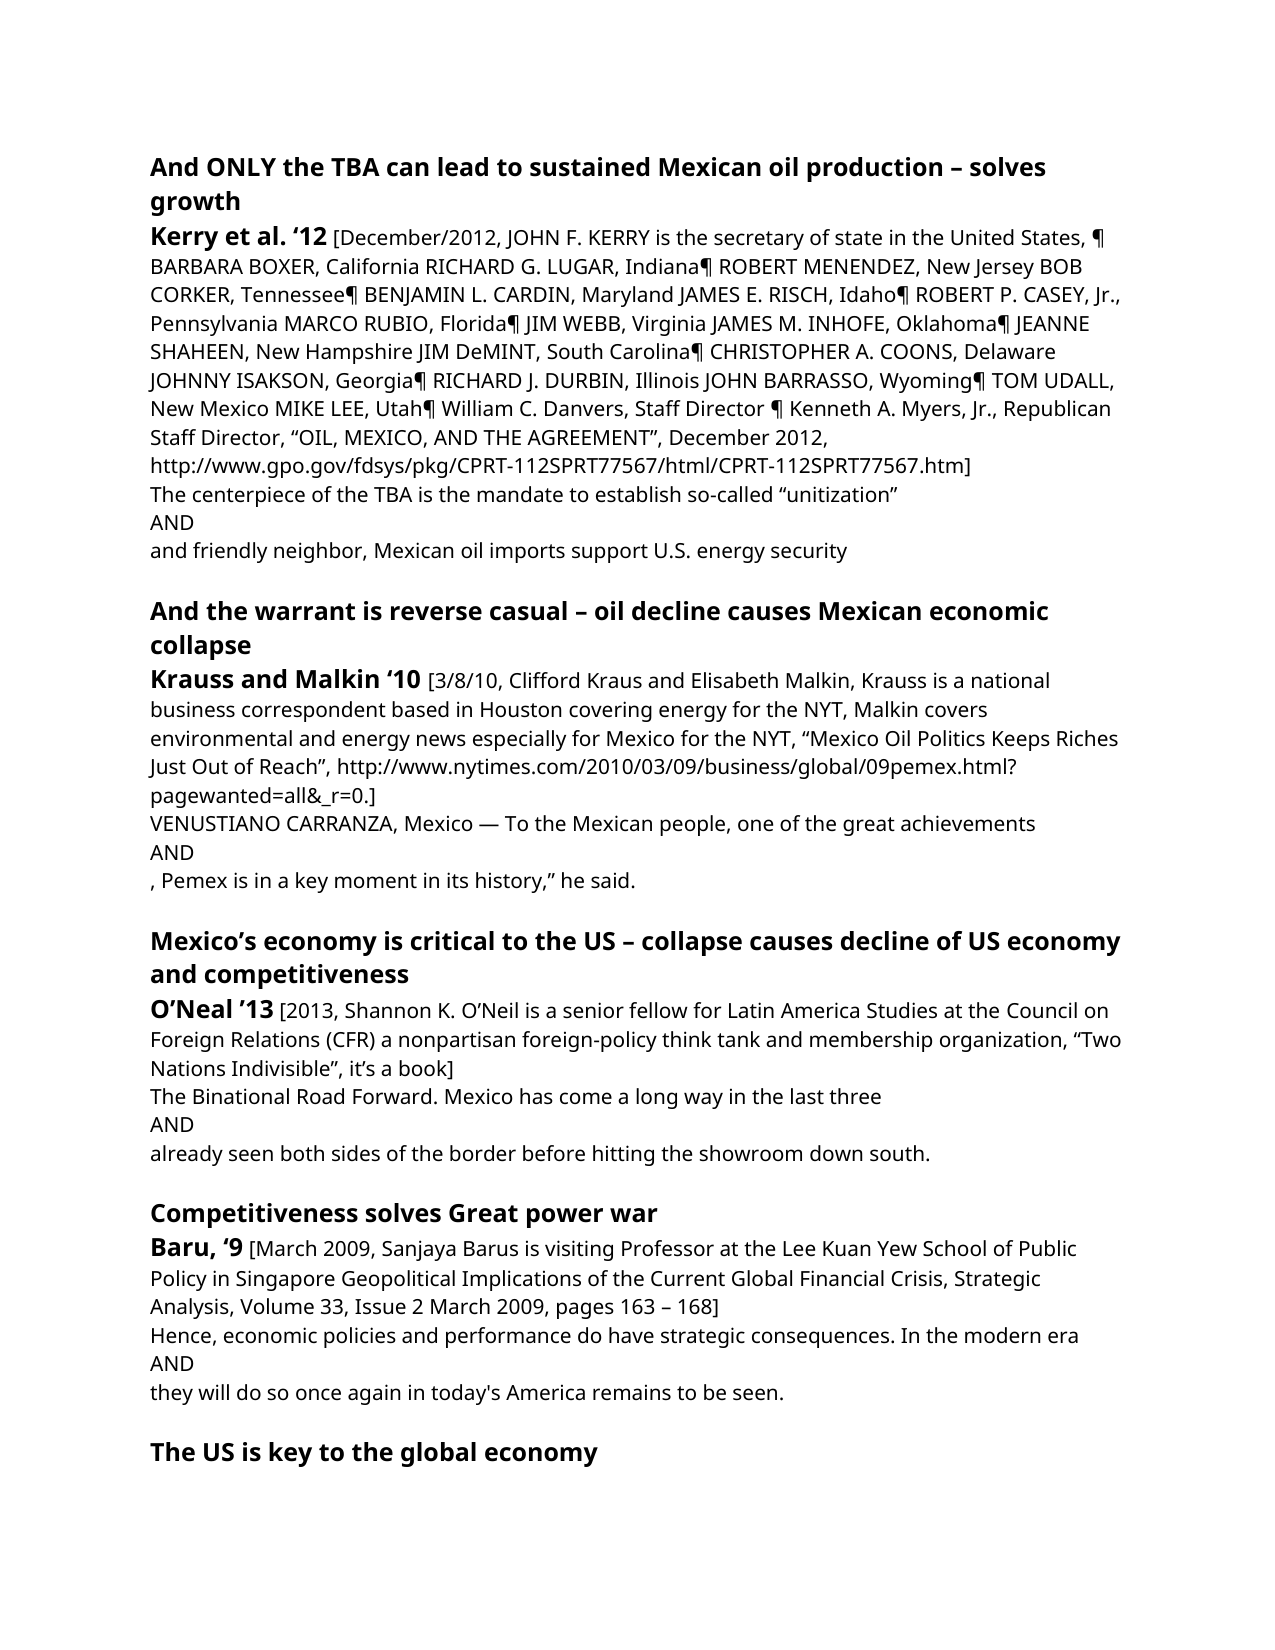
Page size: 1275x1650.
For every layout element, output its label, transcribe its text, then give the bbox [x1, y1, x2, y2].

text VENUSTIANO CARRANZA, Mexico — To the Mexican people, one of the great achievements [150, 809, 1125, 838]
text AND [150, 508, 1125, 537]
text The US is key to the global economy [150, 1435, 1125, 1469]
text And ONLY the TBA can lead to sustained Mexican oil production – solves growth [150, 150, 1125, 218]
text AND [150, 838, 1125, 866]
text Kerry et al. ‘12 [December/2012, JOHN F. KERRY is the secretary of state in the United States, ¶ BARBARA BOXER, California RICHARD G. LUGAR, Indiana¶ ROBERT MENENDEZ, New Jersey BOB CORKER, Tennessee¶ BENJAMIN L. CARDIN, Maryland JAMES E. RISCH, Idaho¶ ROBERT P. CASEY, Jr., Pennsylvania MARCO RUBIO, Florida¶ JIM WEBB, Virginia JAMES M. INHOFE, Oklahoma¶ JEANNE SHAHEEN, New Hampshire JIM DeMINT, South Carolina¶ CHRISTOPHER A. COONS, Delaware JOHNNY ISAKSON, Georgia¶ RICHARD J. DURBIN, Illinois JOHN BARRASSO, Wyoming¶ TOM UDALL, New Mexico MIKE LEE, Utah¶ William C. Danvers, Staff Director ¶ Kenneth A. Myers, Jr., Republican Staff Director, “OIL, MEXICO, AND THE AGREEMENT”, December 2012, http://www.gpo.gov/fdsys/pkg/CPRT-112SPRT77567/html/CPRT-112SPRT77567.htm] [150, 218, 1125, 480]
text , Pemex is in a key moment in its history,” he said. [150, 866, 1125, 895]
text Krauss and Malkin ‘10 [3/8/10, Clifford Kraus and Elisabeth Malkin, Krauss is a national business correspondent based in Houston covering energy for the NYT, Malkin covers environmental and energy news especially for Mexico for the NYT, “Mexico Oil Politics Keeps Riches Just Out of Reach”, http://www.nytimes.com/2010/03/09/business/global/09pemex.html?pagewanted=all&_r=0.] [150, 662, 1125, 809]
text The Binational Road Forward. Mexico has come a long way in the last three [150, 1082, 1125, 1111]
text already seen both sides of the border before hitting the showroom down south. [150, 1139, 1125, 1167]
text Mexico’s economy is critical to the US – collapse causes decline of US economy and competitiveness [150, 923, 1125, 991]
text and friendly neighbor, Mexican oil imports support U.S. energy security [150, 537, 1125, 565]
text Baru, ‘9 [March 2009, Sanjaya Barus is visiting Professor at the Lee Kuan Yew School of Public Policy in Singapore Geopolitical Implications of the Current Global Financial Crisis, Strategic Analysis, Volume 33, Issue 2 March 2009, pages 163 – 168] [150, 1230, 1125, 1321]
text The centerpiece of the TBA is the mandate to establish so-called ‘‘unitization’’ [150, 480, 1125, 508]
text AND [150, 1349, 1125, 1378]
text O’Neal ’13 [2013, Shannon K. O’Neil is a senior fellow for Latin America Studies at the Council on Foreign Relations (CFR) a nonpartisan foreign-policy think tank and membership organization, “Two Nations Indivisible”, it’s a book] [150, 991, 1125, 1082]
text Hence, economic policies and performance do have strategic consequences. In the modern era [150, 1321, 1125, 1349]
text AND [150, 1111, 1125, 1139]
text And the warrant is reverse casual – oil decline causes Mexican economic collapse [150, 593, 1125, 662]
text Competitiveness solves Great power war [150, 1196, 1125, 1230]
text they will do so once again in today's America remains to be seen. [150, 1378, 1125, 1406]
